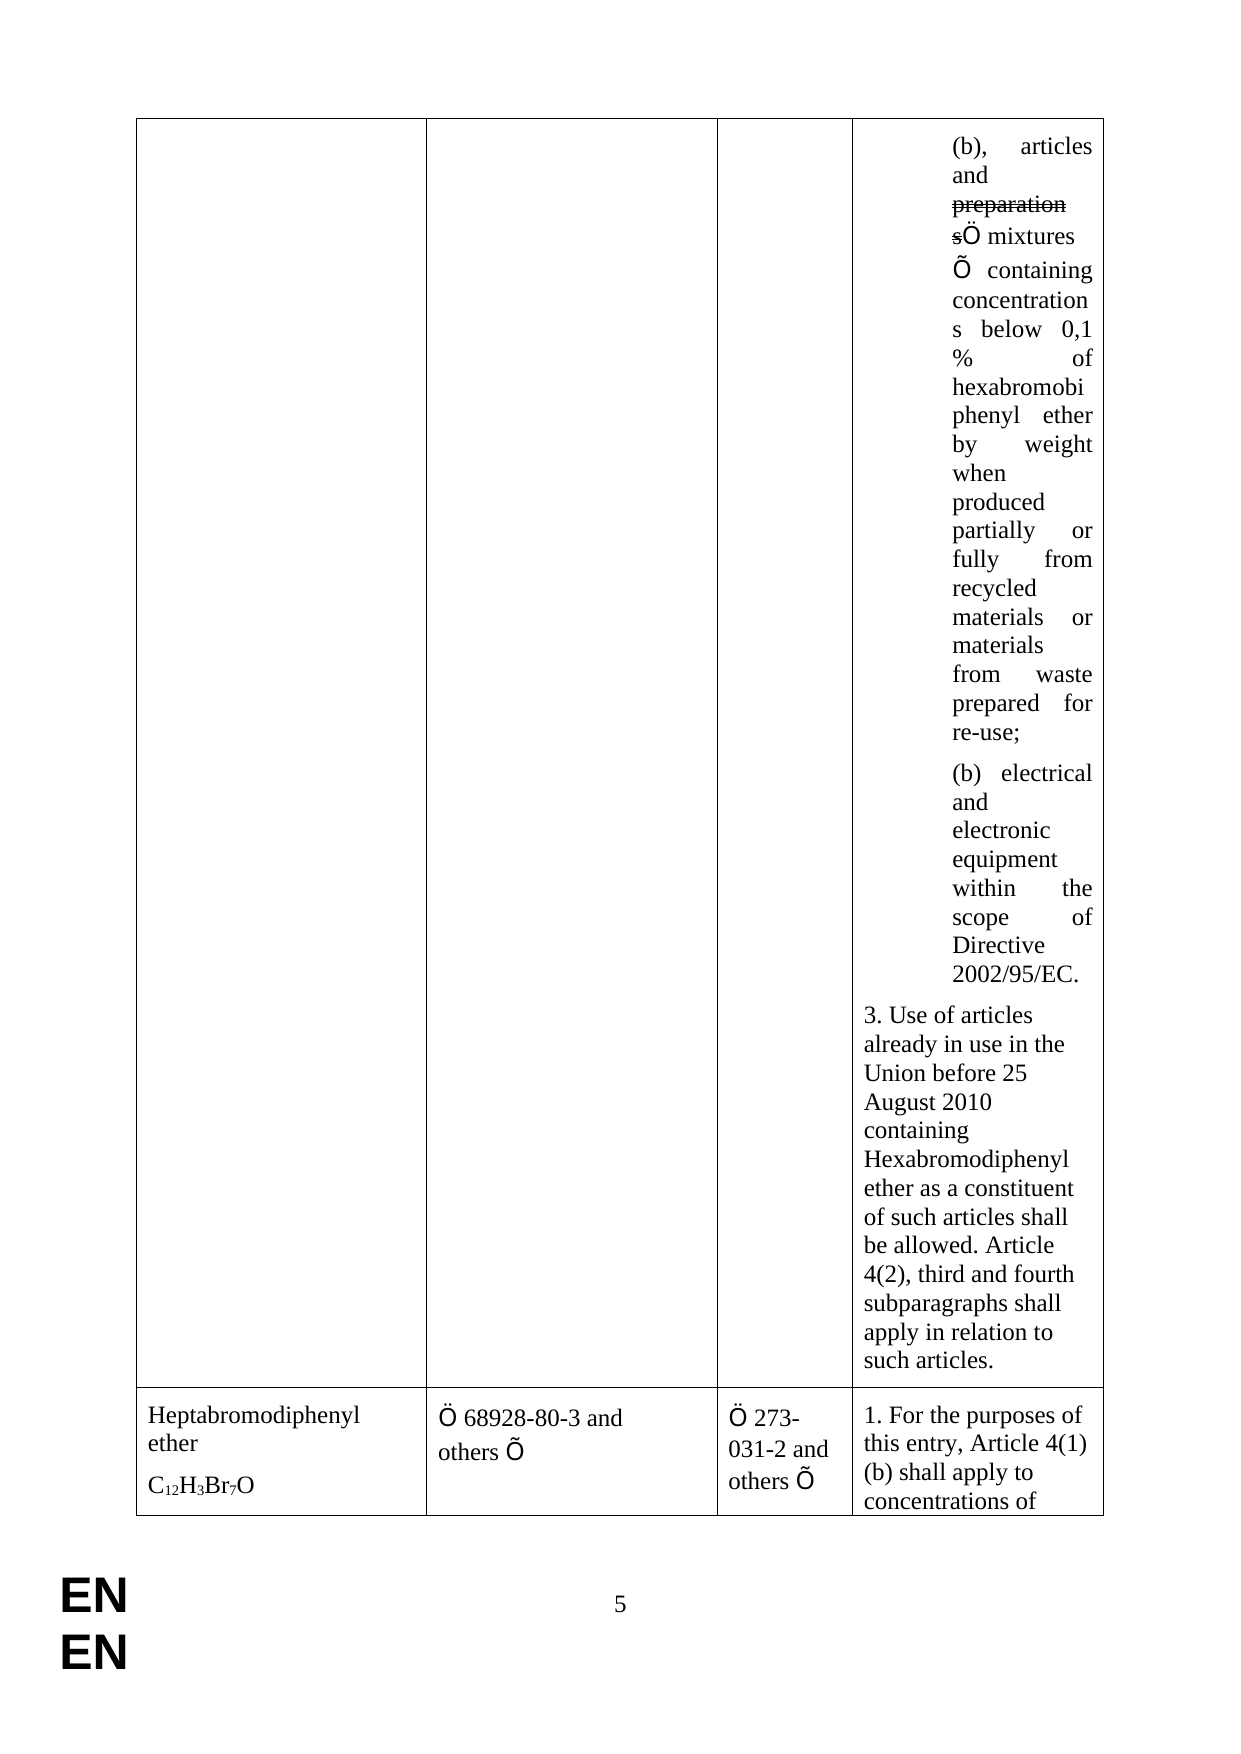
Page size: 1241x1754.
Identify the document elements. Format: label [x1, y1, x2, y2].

table_cell [718, 119, 852, 1387]
table_cell [137, 119, 426, 1387]
table_cell [427, 119, 717, 1387]
table_cell [853, 119, 1103, 1387]
table_cell [853, 1388, 1103, 1515]
table_cell [137, 1388, 426, 1515]
table_cell [427, 1388, 717, 1515]
table_cell [718, 1388, 852, 1515]
